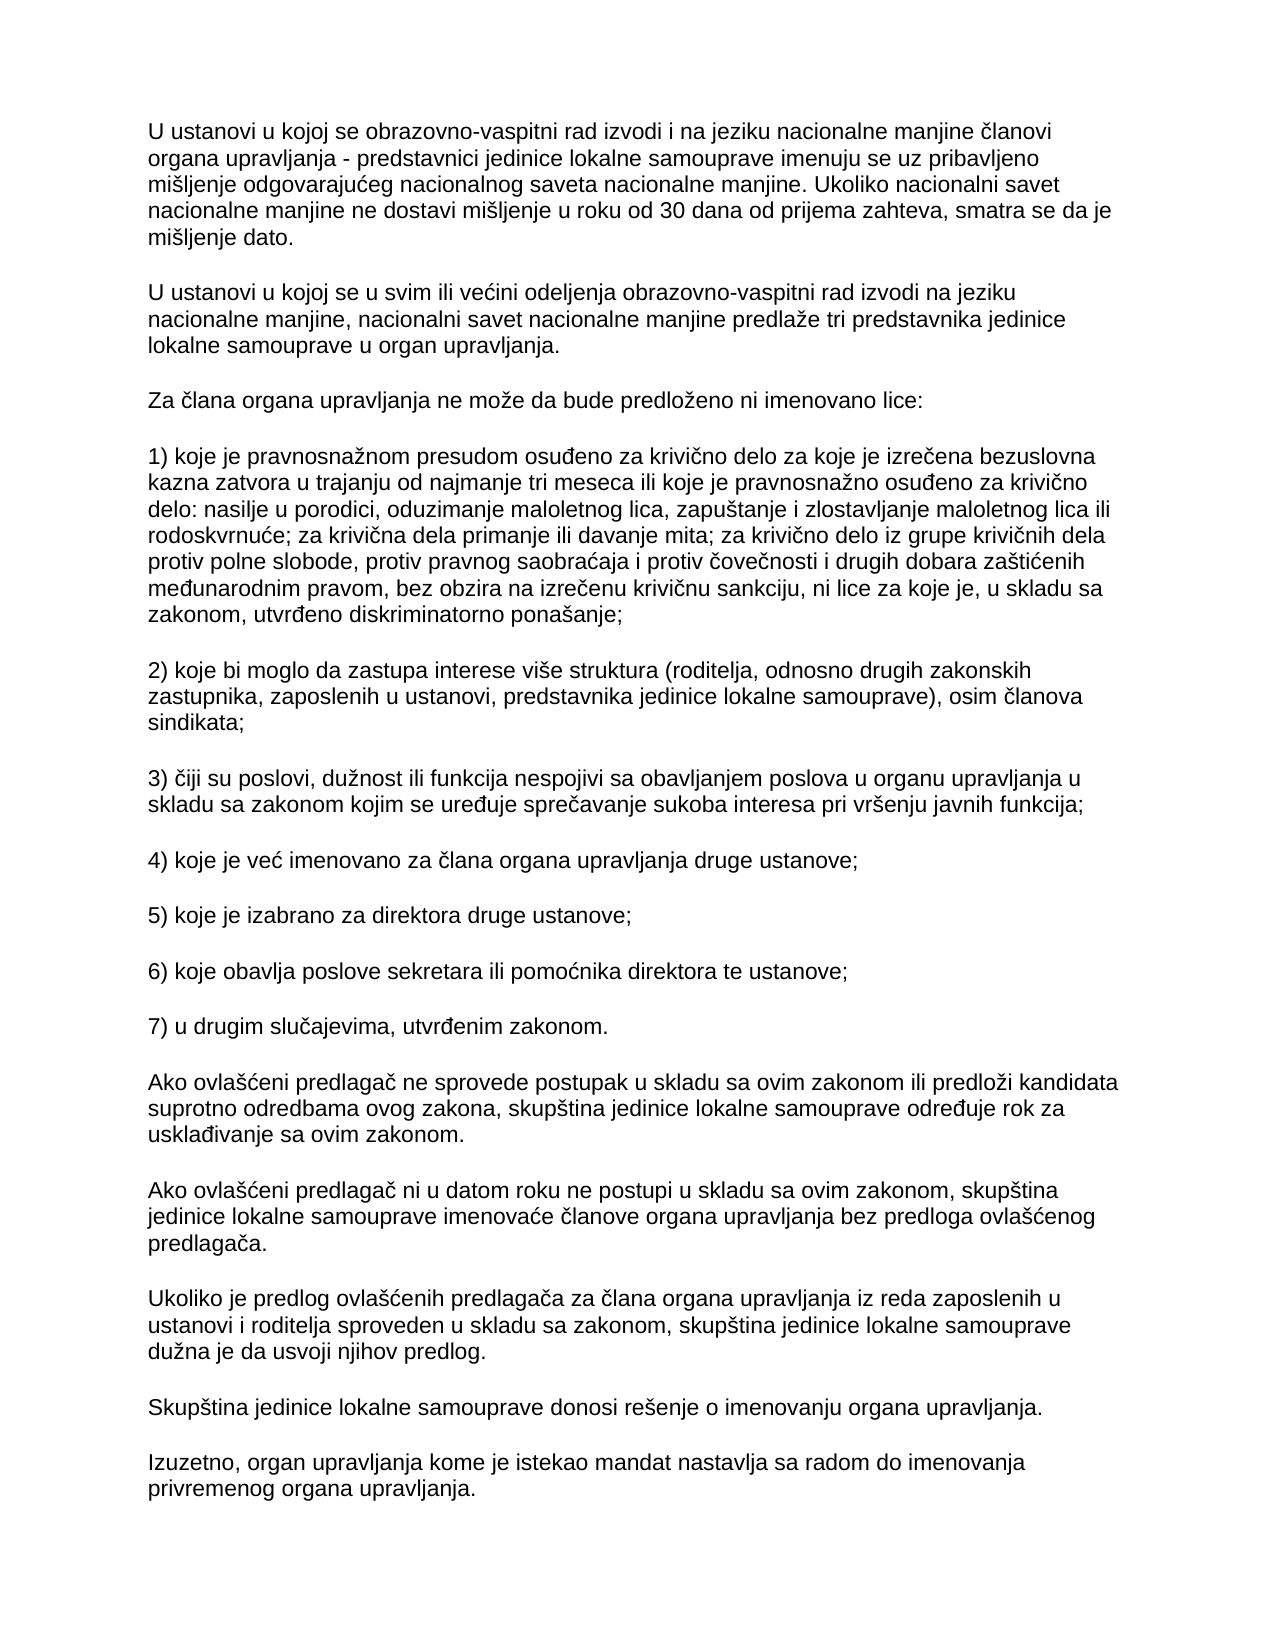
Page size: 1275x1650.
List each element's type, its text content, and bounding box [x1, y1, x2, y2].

text 3) čiji su poslovi, dužnost ili funkcija nespojivi sa obavljanjem poslova u organu upravljanja u skladu sa zakonom kojim se uređuje sprečavanje sukoba interesa pri vršenju javnih funkcija; [148, 765, 1127, 817]
text 5) koje je izabrano za direktora druge ustanove; [148, 902, 1127, 928]
text 4) koje je već imenovano za člana organa upravljanja druge ustanove; [148, 847, 1127, 873]
text Skupština jedinice lokalne samouprave donosi rešenje o imenovanju organa upravljanja. [148, 1393, 1127, 1420]
text 2) koje bi moglo da zastupa interese više struktura (roditelja, odnosno drugih zakonskih zastupnika, zaposlenih u ustanovi, predstavnika jedinice lokalne samouprave), osim članova sindikata; [148, 657, 1127, 736]
text Ako ovlašćeni predlagač ni u datom roku ne postupi u skladu sa ovim zakonom, skupština jedinice lokalne samouprave imenovaće članove organa upravljanja bez predloga ovlašćenog predlagača. [148, 1177, 1127, 1256]
text 6) koje obavlja poslove sekretara ili pomoćnika direktora te ustanove; [148, 958, 1127, 984]
text U ustanovi u kojoj se u svim ili većini odeljenja obrazovno-vaspitni rad izvodi na jeziku nacionalne manjine, nacionalni savet nacionalne manjine predlaže tri predstavnika jedinice lokalne samouprave u organ upravljanja. [148, 279, 1127, 358]
text Izuzetno, organ upravljanja kome je istekao mandat nastavlja sa radom do imenovanja privremenog organa upravljanja. [148, 1449, 1127, 1502]
text Ako ovlašćeni predlagač ne sprovede postupak u skladu sa ovim zakonom ili predloži kandidata suprotno odredbama ovog zakona, skupština jedinice lokalne samouprave određuje rok za usklađivanje sa ovim zakonom. [148, 1069, 1127, 1148]
text U ustanovi u kojoj se obrazovno-vaspitni rad izvodi i na jeziku nacionalne manjine članovi organa upravljanja - predstavnici jedinice lokalne samouprave imenuju se uz pribavljeno mišljenje odgovarajućeg nacionalnog saveta nacionalne manjine. Ukoliko nacionalni savet nacionalne manjine ne dostavi mišljenje u roku od 30 dana od prijema zahteva, smatra se da je mišljenje dato. [148, 118, 1127, 250]
text Ukoliko je predlog ovlašćenih predlagača za člana organa upravljanja iz reda zaposlenih u ustanovi i roditelja sproveden u skladu sa zakonom, skupština jedinice lokalne samouprave dužna je da usvoji njihov predlog. [148, 1285, 1127, 1364]
text 1) koje je pravnosnažnom presudom osuđeno za krivično delo za koje je izrečena bezuslovna kazna zatvora u trajanju od najmanje tri meseca ili koje je pravnosnažno osuđeno za krivično delo: nasilje u porodici, oduzimanje maloletnog lica, zapuštanje i zlostavljanje maloletnog lica ili rodoskvrnuće; za krivična dela primanje ili davanje mita; za krivično delo iz grupe krivičnih dela protiv polne slobode, protiv pravnog saobraćaja i protiv čovečnosti i drugih dobara zaštićenih međunarodnim pravom, bez obzira na izrečenu krivičnu sankciju, ni lice za koje je, u skladu sa zakonom, utvrđeno diskriminatorno ponašanje; [148, 443, 1127, 627]
text Za člana organa upravljanja ne može da bude predloženo ni imenovano lice: [148, 387, 1127, 414]
text 7) u drugim slučajevima, utvrđenim zakonom. [148, 1013, 1127, 1039]
